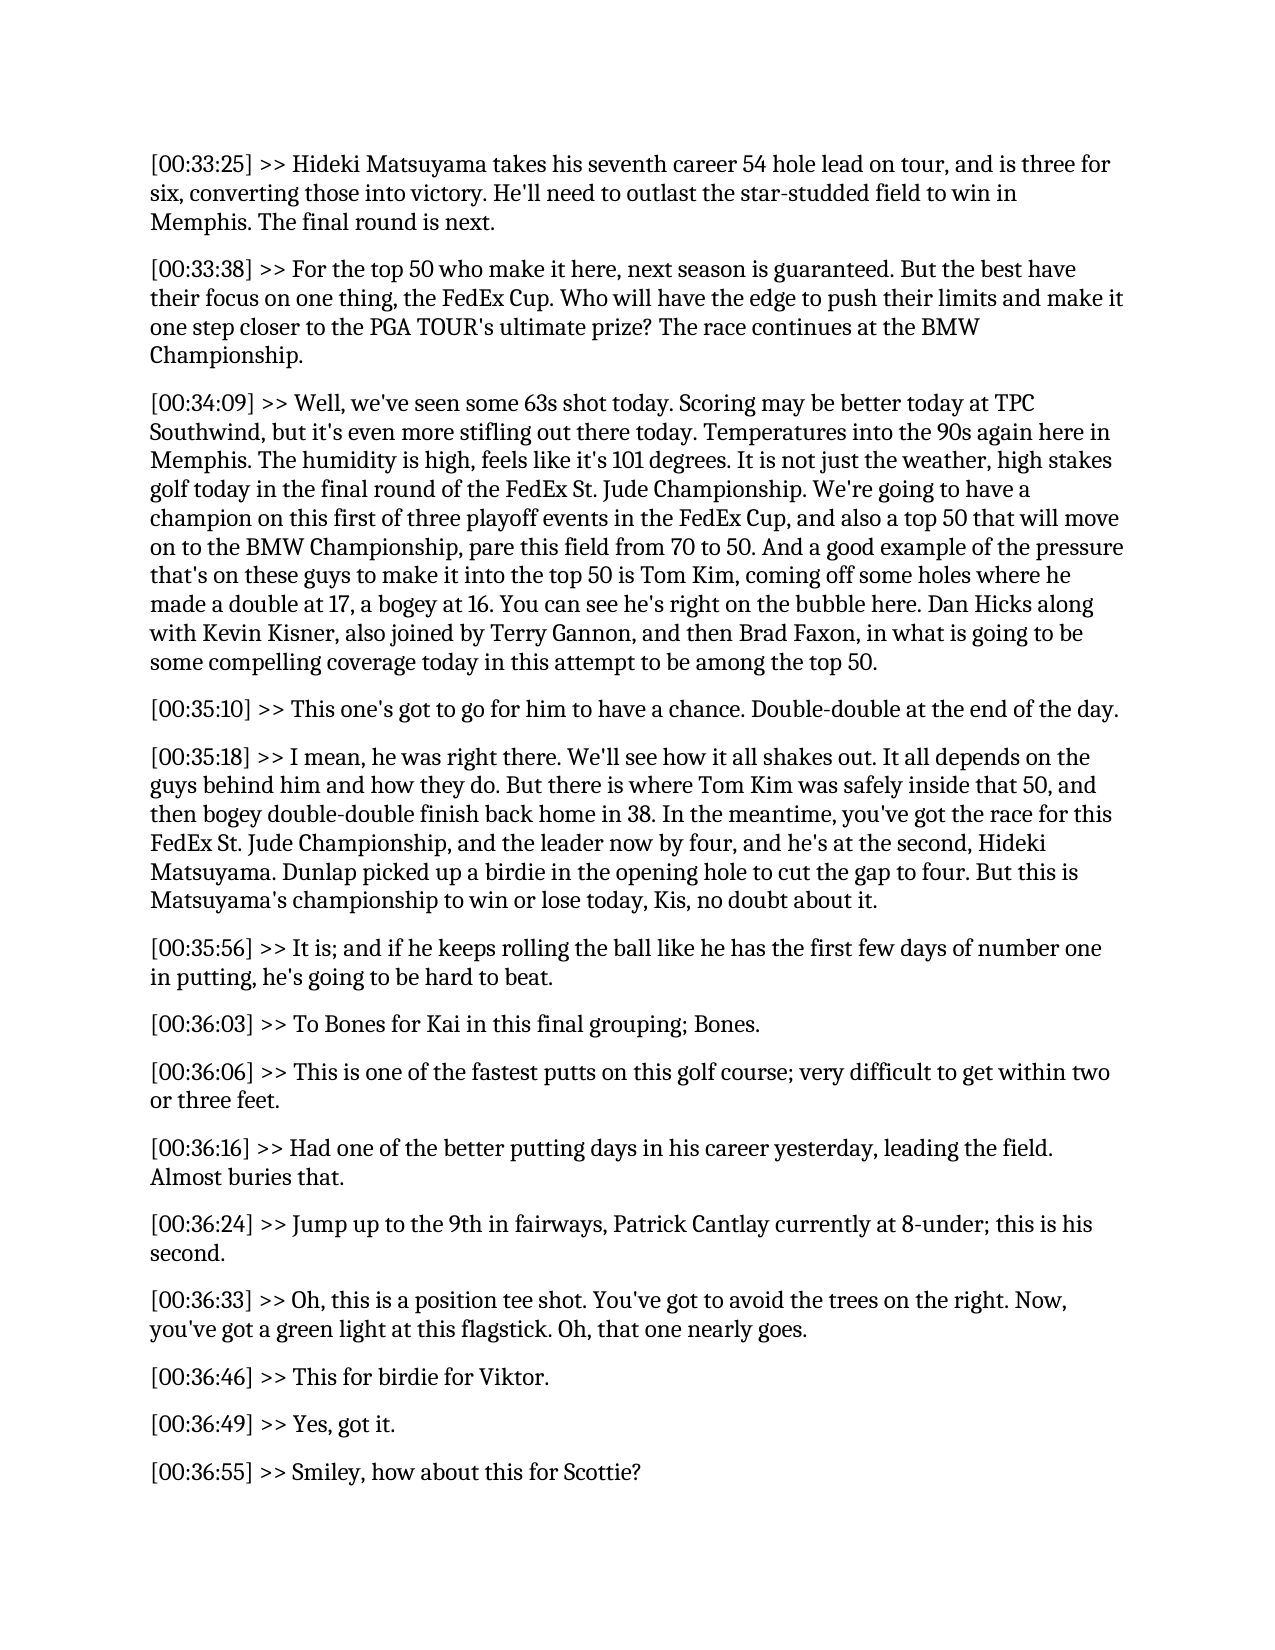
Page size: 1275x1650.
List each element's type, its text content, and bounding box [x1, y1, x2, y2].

text [00:36:06] >> This is one of the fastest putts on this golf course; very difficult to get within two or three feet. [150, 1057, 1125, 1115]
text [00:35:18] >> I mean, he was right there. We'll see how it all shakes out. It all depends on the guys behind him and how they do. But there is where Tom Kim was safely inside that 50, and then bogey double-double finish back home in 38. In the meantime, you've got the race for this FedEx St. Jude Championship, and the leader now by four, and he's at the second, Hideki Matsuyama. Dunlap picked up a birdie in the opening hole to cut the gap to four. But this is Matsuyama's championship to win or lose today, Kis, no doubt about it. [150, 742, 1125, 915]
text [00:34:09] >> Well, we've seen some 63s shot today. Scoring may be better today at TPC Southwind, but it's even more stifling out there today. Temperatures into the 90s again here in Memphis. The humidity is high, feels like it's 101 degrees. It is not just the weather, high stakes golf today in the final round of the FedEx St. Jude Championship. We're going to have a champion on this first of three playoff events in the FedEx Cup, and also a top 50 that will move on to the BMW Championship, pare this field from 70 to 50. And a good example of the pressure that's on these guys to make it into the top 50 is Tom Kim, coming off some holes where he made a double at 17, a bogey at 16. You can see he's right on the bubble here. Dan Hicks along with Kevin Kisner, also joined by Terry Gannon, and then Brad Faxon, in what is going to be some compelling coverage today in this attempt to be among the top 50. [150, 389, 1125, 676]
text [00:36:49] >> Yes, got it. [150, 1410, 1125, 1439]
text [00:33:38] >> For the top 50 who make it here, next season is guaranteed. But the best have their focus on one thing, the FedEx Cup. Who will have the edge to push their limits and make it one step closer to the PGA TOUR's ultimate prize? The race continues at the BMW Championship. [150, 255, 1125, 370]
text [00:36:03] >> To Bones for Kai in this final grouping; Bones. [150, 1010, 1125, 1039]
text [00:36:55] >> Smiley, how about this for Scottie? [150, 1457, 1125, 1486]
text [00:35:10] >> This one's got to go for him to have a chance. Double-double at the end of the day. [150, 695, 1125, 724]
text [00:36:24] >> Jump up to the 9th in fairways, Patrick Cantlay currently at 8-under; this is his second. [150, 1210, 1125, 1267]
text [00:36:46] >> This for birdie for Viktor. [150, 1362, 1125, 1391]
text [00:36:16] >> Had one of the better putting days in his career yesterday, leading the field. Almost buries that. [150, 1134, 1125, 1191]
text [00:36:33] >> Oh, this is a position tee shot. You've got to avoid the trees on the right. Now, you've got a green light at this flagstick. Oh, that one nearly goes. [150, 1286, 1125, 1344]
text [00:33:25] >> Hideki Matsuyama takes his seventh career 54 hole lead on tour, and is three for six, converting those into victory. He'll need to outlast the star-studded field to win in Memphis. The final round is next. [150, 150, 1125, 236]
text [00:35:56] >> It is; and if he keeps rolling the ball like he has the first few days of number one in putting, he's going to be hard to beat. [150, 934, 1125, 991]
